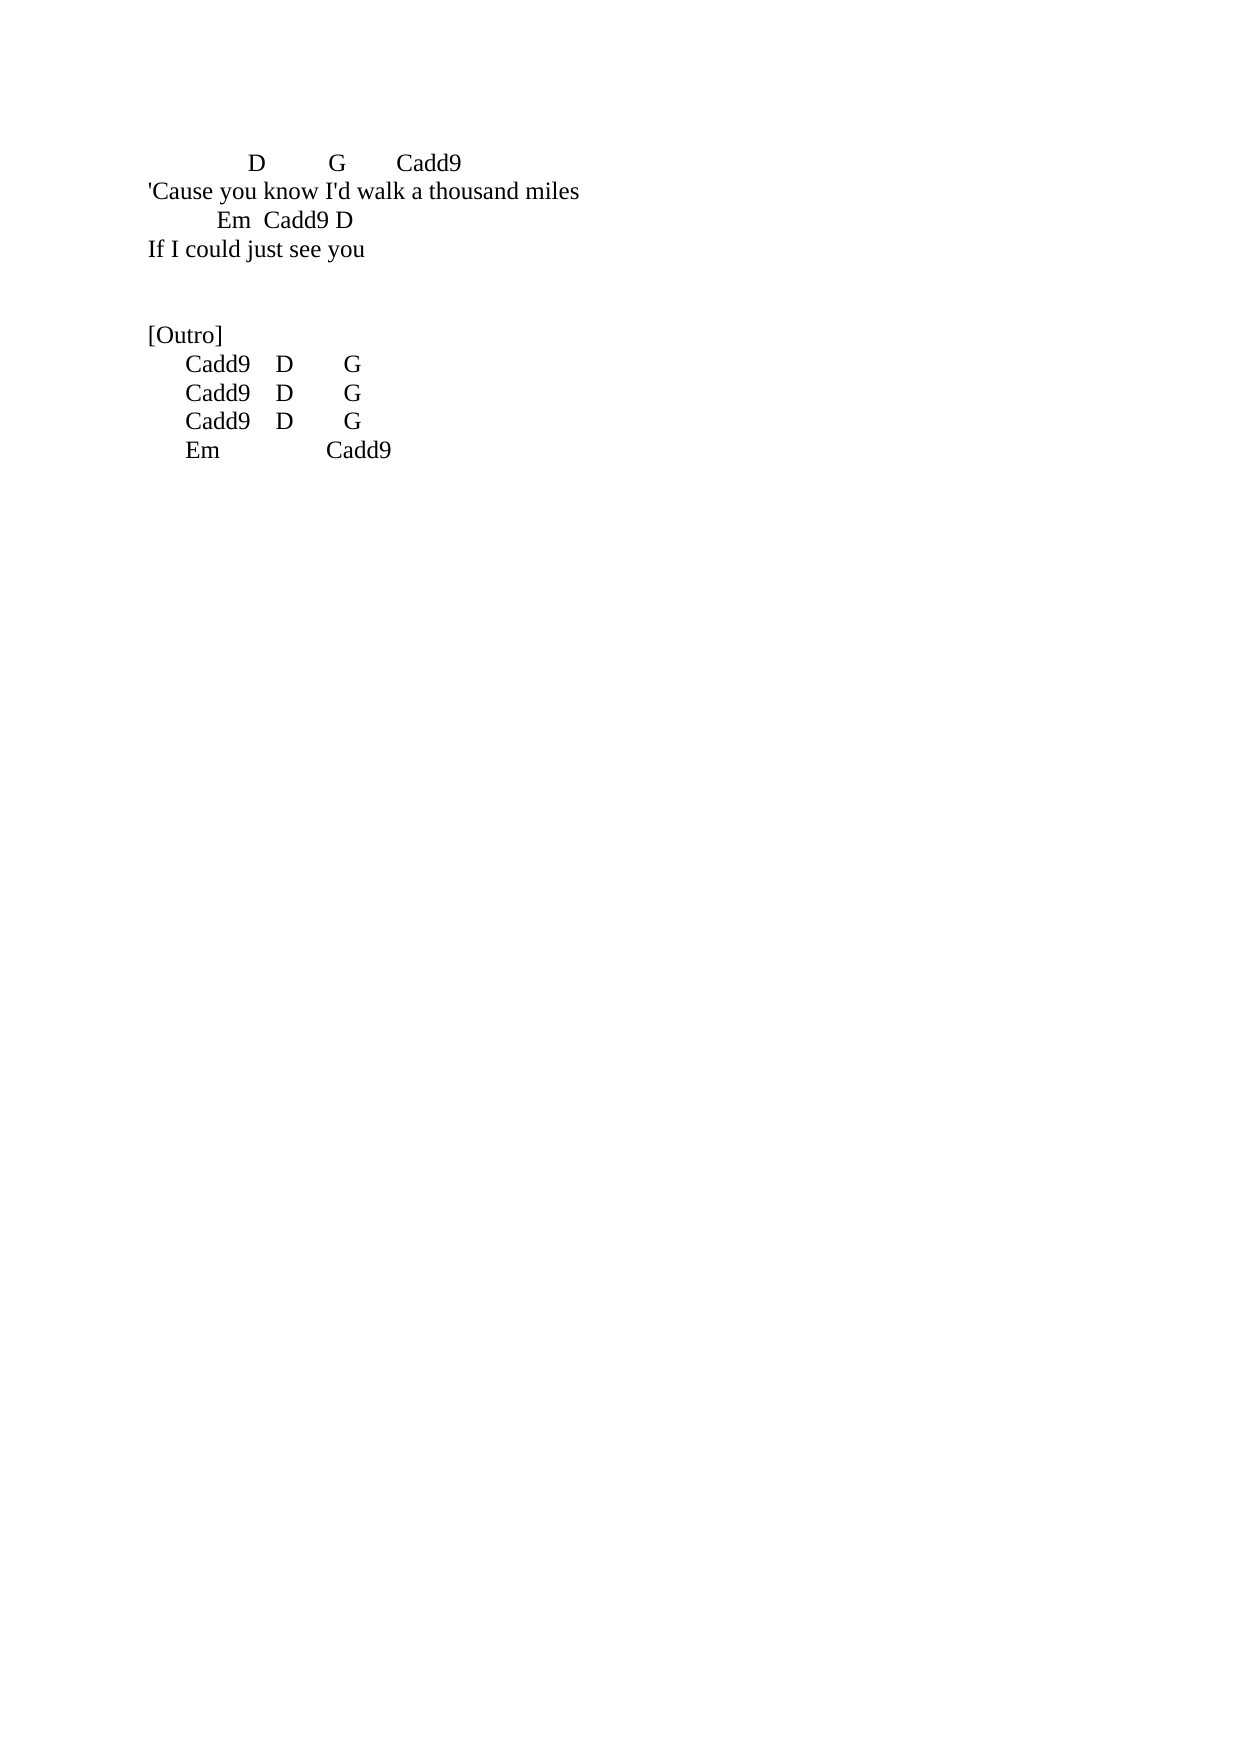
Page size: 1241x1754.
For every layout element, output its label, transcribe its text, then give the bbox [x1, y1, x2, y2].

text D G Cadd9 [148, 148, 1093, 176]
text If I could just see you [148, 234, 1093, 263]
text Cadd9 D G [148, 349, 1093, 378]
text [Outro] [148, 320, 1093, 349]
text Em Cadd9 [148, 435, 1093, 464]
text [148, 176, 1093, 205]
text Cadd9 D G [148, 378, 1093, 406]
text Cadd9 D G [148, 406, 1093, 435]
text Em Cadd9 D [148, 205, 1093, 234]
